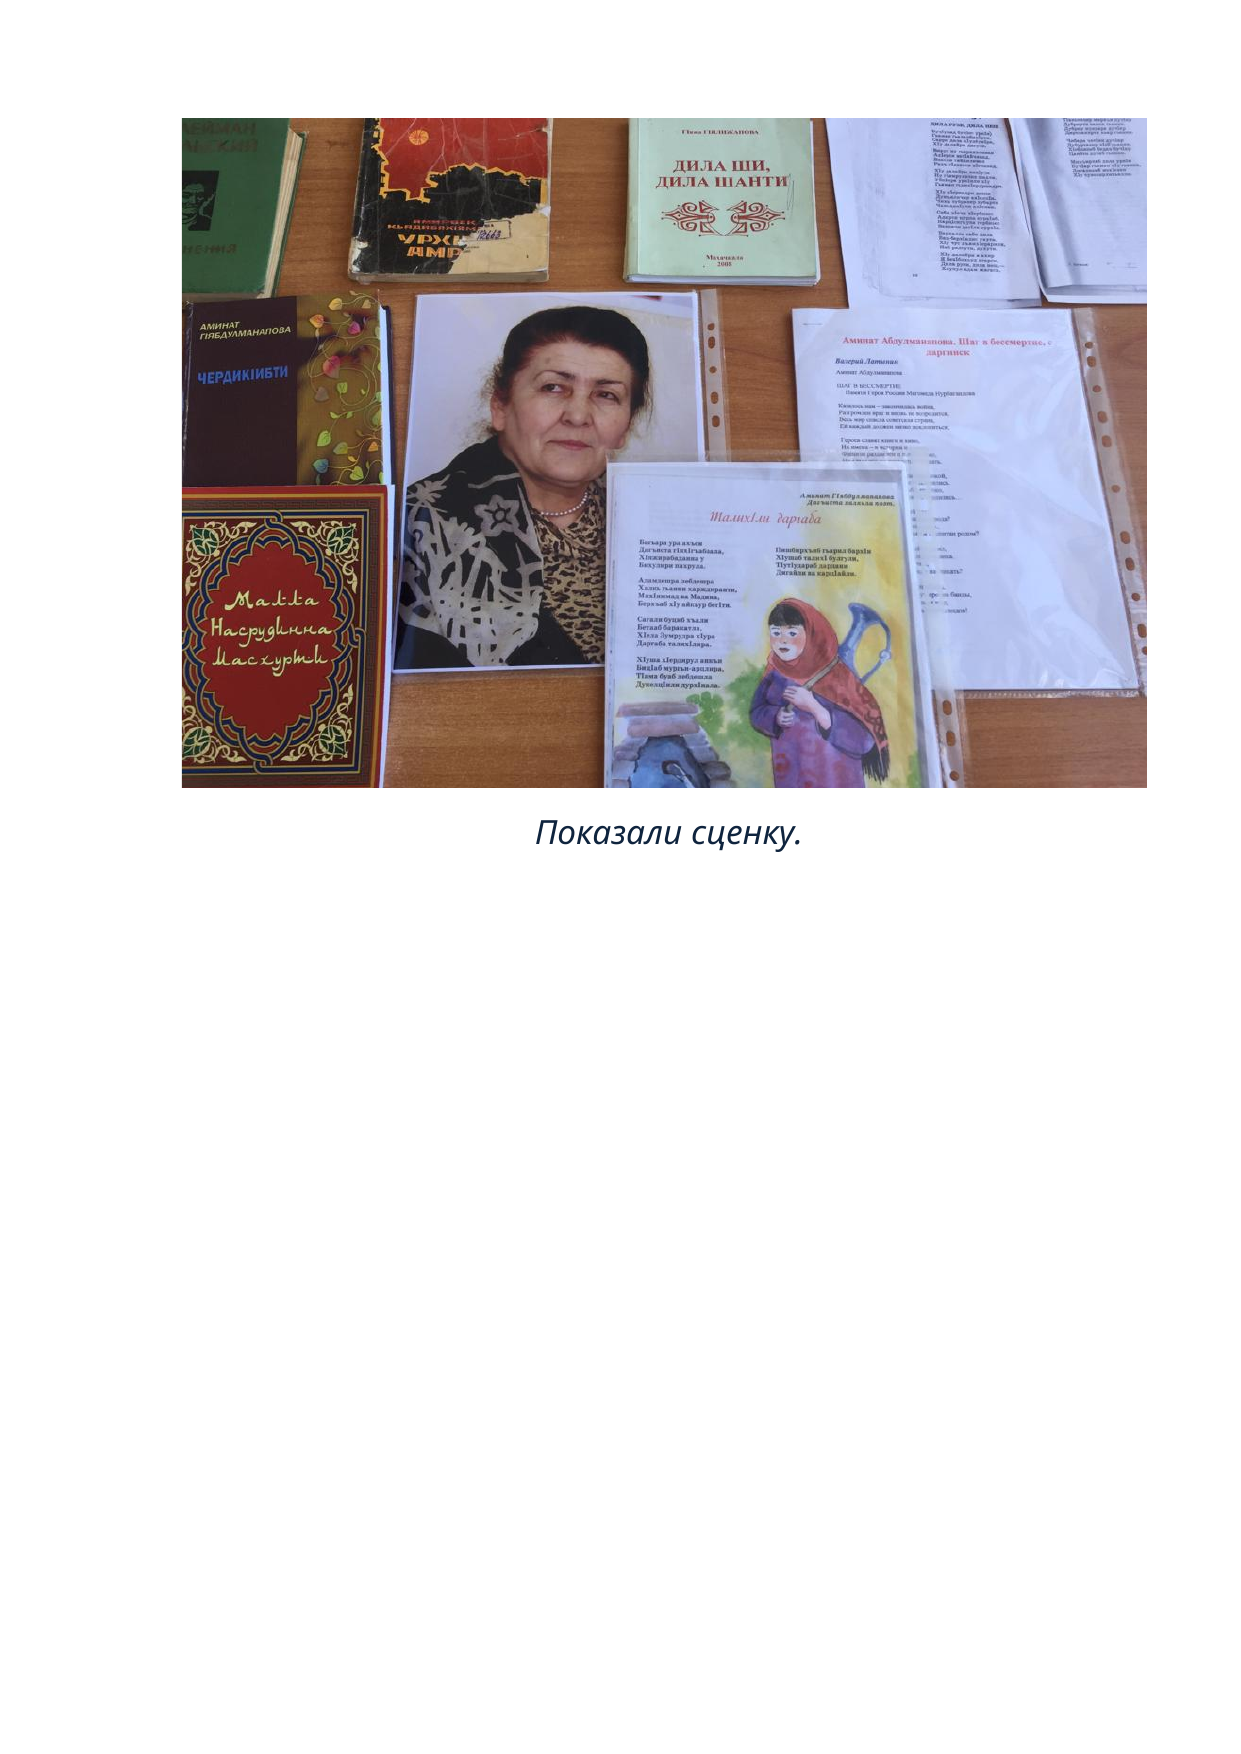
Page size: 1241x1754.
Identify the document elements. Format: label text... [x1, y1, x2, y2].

text Показали сценку. [177, 809, 1152, 854]
picture [181, 118, 1147, 788]
